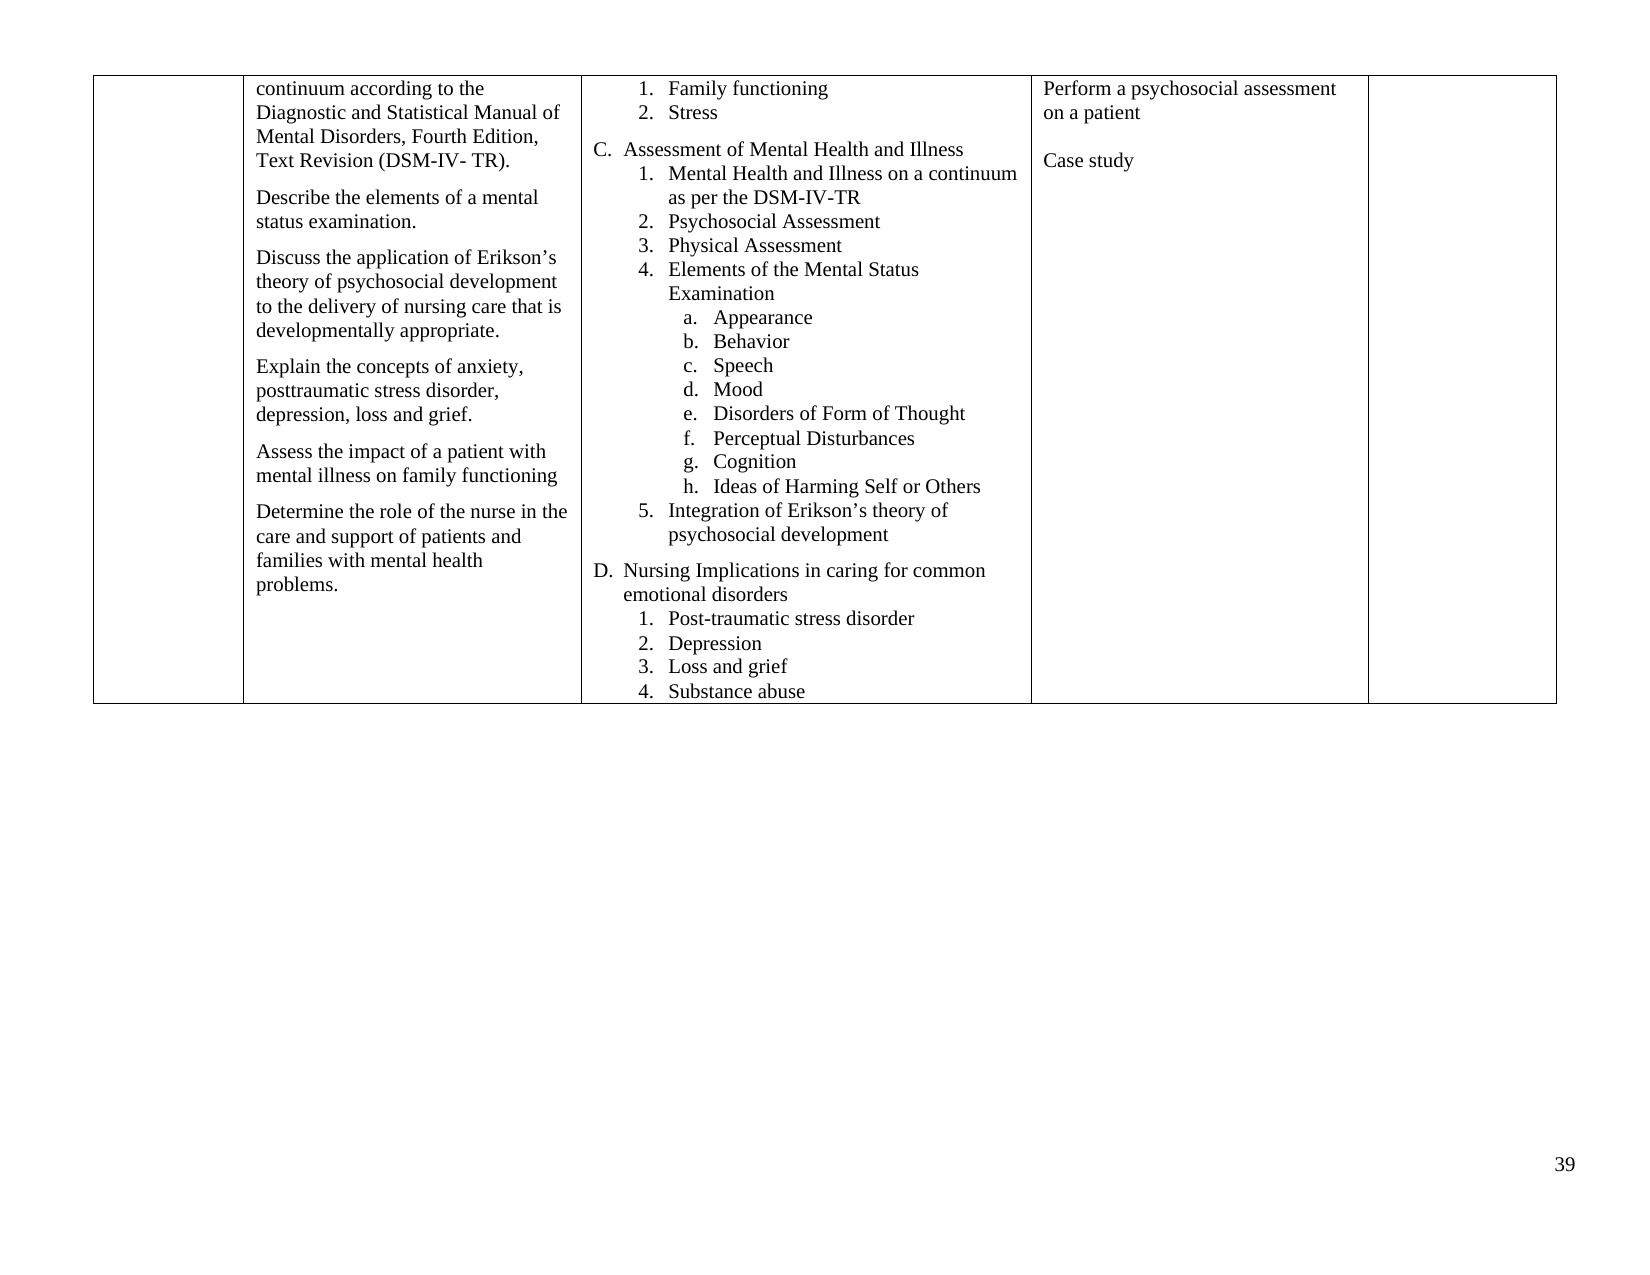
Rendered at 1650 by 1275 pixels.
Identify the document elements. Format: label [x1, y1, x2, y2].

table_cell [1032, 76, 1368, 703]
table_cell [244, 76, 581, 703]
table_cell [1369, 76, 1556, 703]
table_cell [582, 76, 1031, 703]
table_cell [94, 76, 243, 703]
